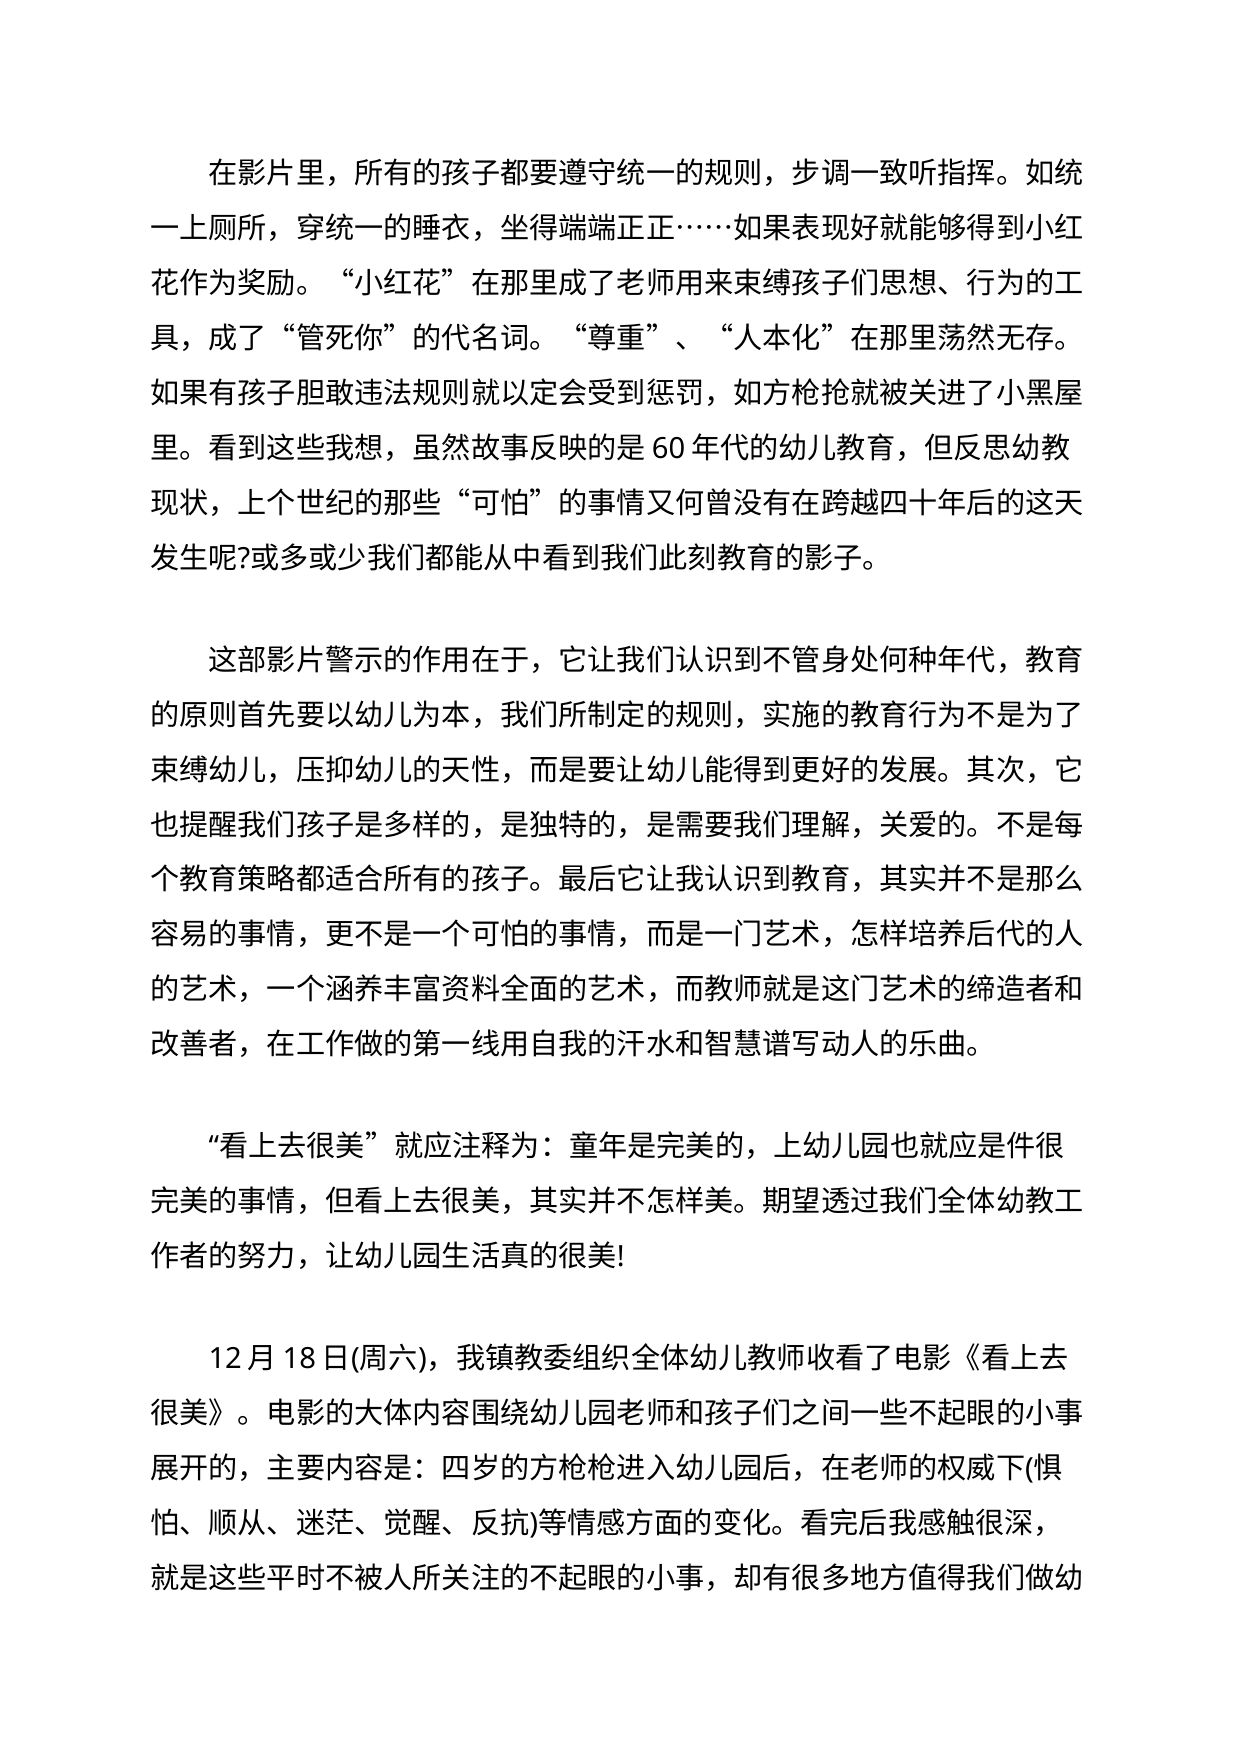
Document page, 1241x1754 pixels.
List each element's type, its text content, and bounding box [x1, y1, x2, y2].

text 这部影片警示的作用在于，它让我们认识到不管身处何种年代，教育的原则首先要以幼儿为本，我们所制定的规则，实施的教育行为不是为了束缚幼儿，压抑幼儿的天性，而是要让幼儿能得到更好的发展。其次，它也提醒我们孩子是多样的，是独特的，是需要我们理解，关爱的。不是每个教育策略都适合所有的孩子。最后它让我认识到教育，其实并不是那么容易的事情，更不是一个可怕的事情，而是一门艺术，怎样培养后代的人的艺术，一个涵养丰富资料全面的艺术，而教师就是这门艺术的缔造者和改善者，在工作做的第一线用自我的汗水和智慧谱写动人的乐曲。 [150, 636, 1090, 1063]
text 在影片里，所有的孩子都要遵守统一的规则，步调一致听指挥。如统一上厕所，穿统一的睡衣，坐得端端正正……如果表现好就能够得到小红花作为奖励。“小红花”在那里成了老师用来束缚孩子们思想、行为的工具，成了“管死你”的代名词。“尊重”、“人本化”在那里荡然无存。如果有孩子胆敢违法规则就以定会受到惩罚，如方枪抢就被关进了小黑屋里。看到这些我想，虽然故事反映的是60年代的幼儿教育，但反思幼教现状，上个世纪的那些“可怕”的事情又何曾没有在跨越四十年后的这天发生呢?或多或少我们都能从中看到我们此刻教育的影子。 [150, 150, 1090, 577]
text “看上去很美”就应注释为：童年是完美的，上幼儿园也就应是件很完美的事情，但看上去很美，其实并不怎样美。期望透过我们全体幼教工作者的努力，让幼儿园生活真的很美! [150, 1122, 1090, 1275]
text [150, 1334, 1090, 1596]
